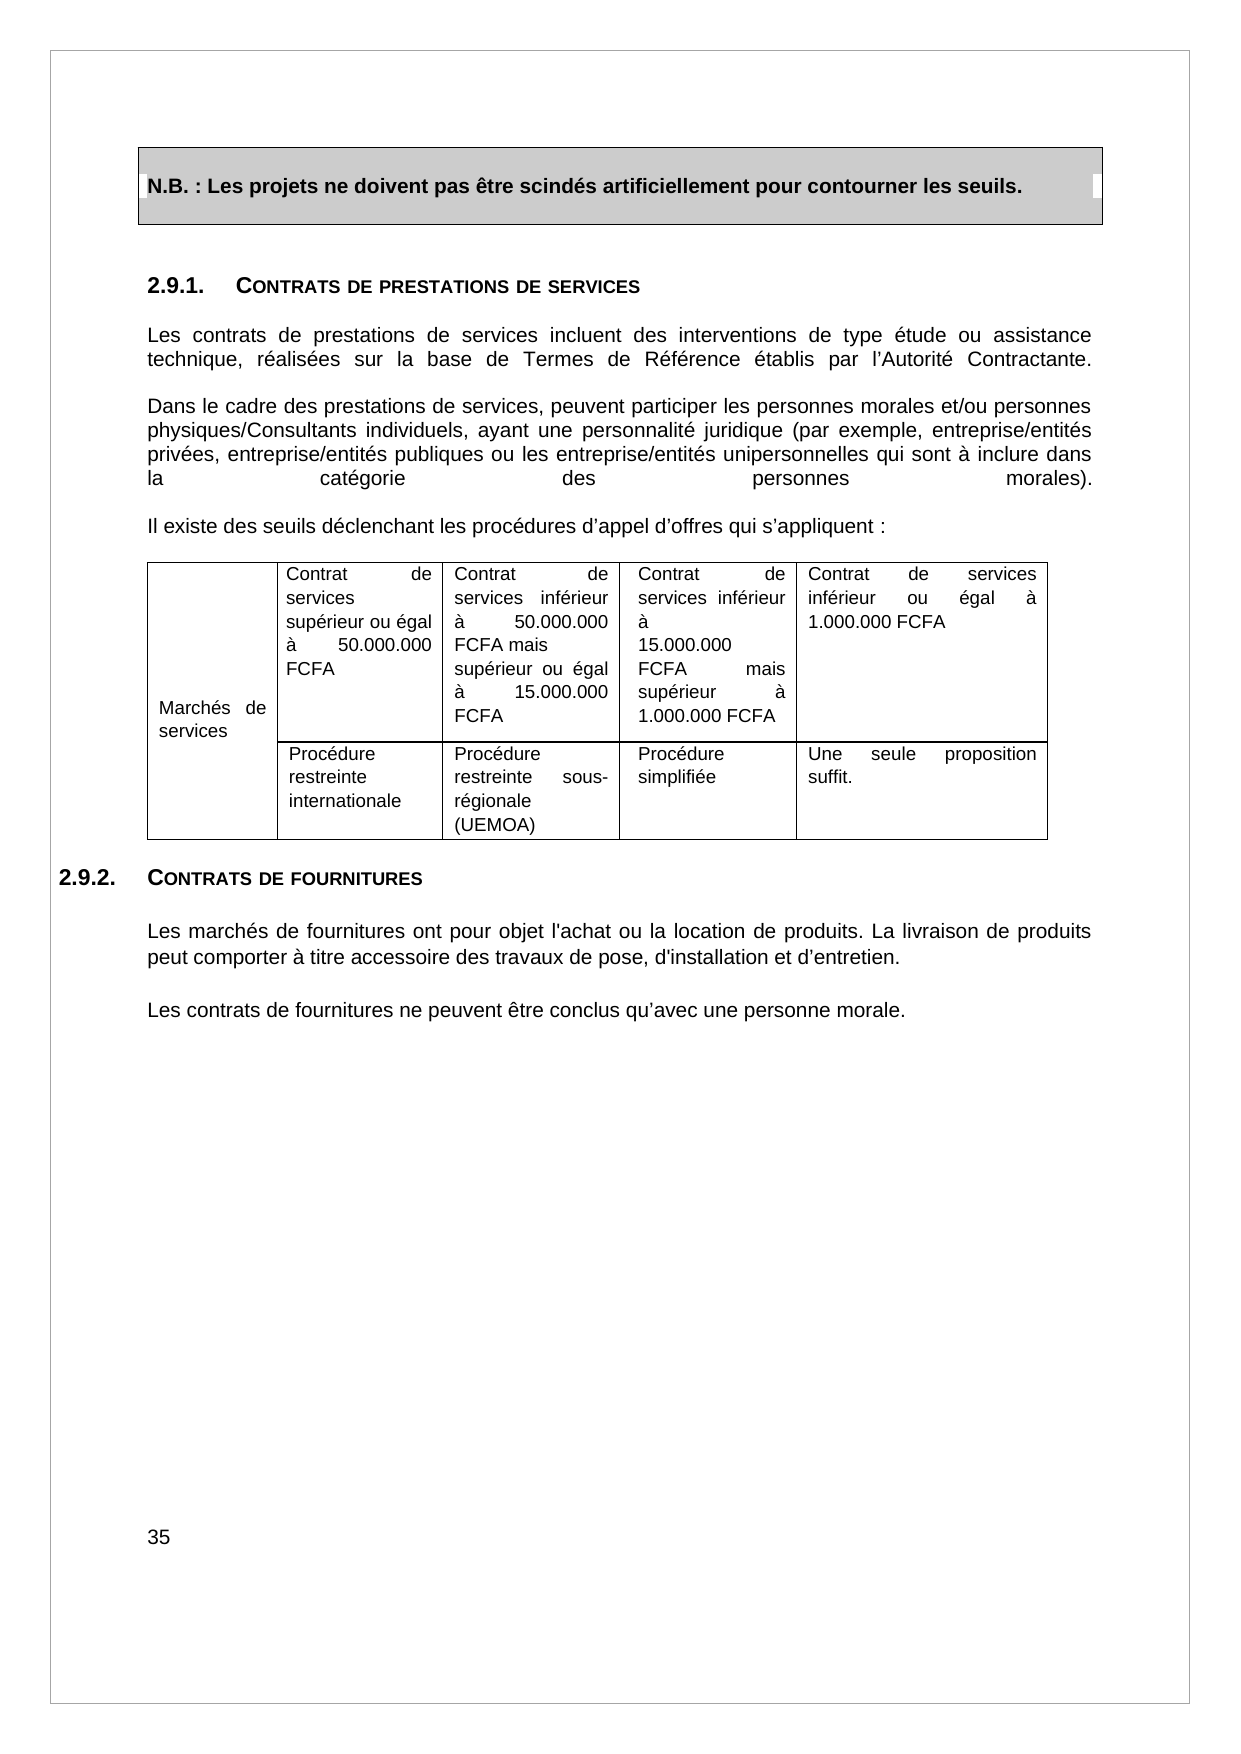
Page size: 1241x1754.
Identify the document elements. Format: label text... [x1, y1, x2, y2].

text N.B. : Les projets ne doivent pas être scindés artificiellement pour contourner les seuils. [147, 174, 1093, 195]
table_cell Une seule proposition suffit. [797, 743, 1047, 838]
table_header Contrat de services supérieur ou égal à 50.000.000 FCFA [278, 563, 442, 741]
table_header Contrat de services inférieur à 15.000.000 FCFA mais supérieur à 1.000.000 FCFA [620, 563, 796, 741]
subtitle Contrats de prestations de services [147, 272, 1093, 298]
text Les contrats de prestations de services incluent des interventions de type étude ou assistance technique, réalisées sur la base de Termes de Référence établis par l’Autorité Contractante. Dans le cadre des prestations de services, peuvent participer les personnes morales et/ou personnes physiques/Consultants individuels, ayant une personnalité juridique (par exemple, entreprise/entités privées, entreprise/entités publiques ou les entreprise/entités unipersonnelles qui sont à inclure dans la catégorie des personnes morales). Il existe des seuils déclenchant les procédures d’appel d’offres qui s’appliquent : [147, 322, 1093, 538]
table_cell Procédure simplifiée [620, 743, 796, 838]
text Les marchés de fournitures ont pour objet l'achat ou la location de produits. La livraison de produits peut comporter à titre accessoire des travaux de pose, d'installation et d’entretien. [147, 919, 1093, 969]
table_header Contrat de services inférieur à 50.000.000 FCFA mais supérieur ou égal à 15.000.000 FCFA [443, 563, 619, 741]
subtitle Contrats de fournitures [58, 863, 1093, 890]
table_cell Procédure restreinte internationale [278, 743, 442, 838]
text Les contrats de fournitures ne peuvent être conclus qu’avec une personne morale. [147, 998, 1093, 1022]
table_header Contrat de services inférieur ou égal à 1.000.000 FCFA [797, 563, 1047, 741]
table_cell Procédure restreinte sous-régionale (UEMOA) [443, 743, 619, 838]
table_header Marchés de services [148, 563, 277, 838]
